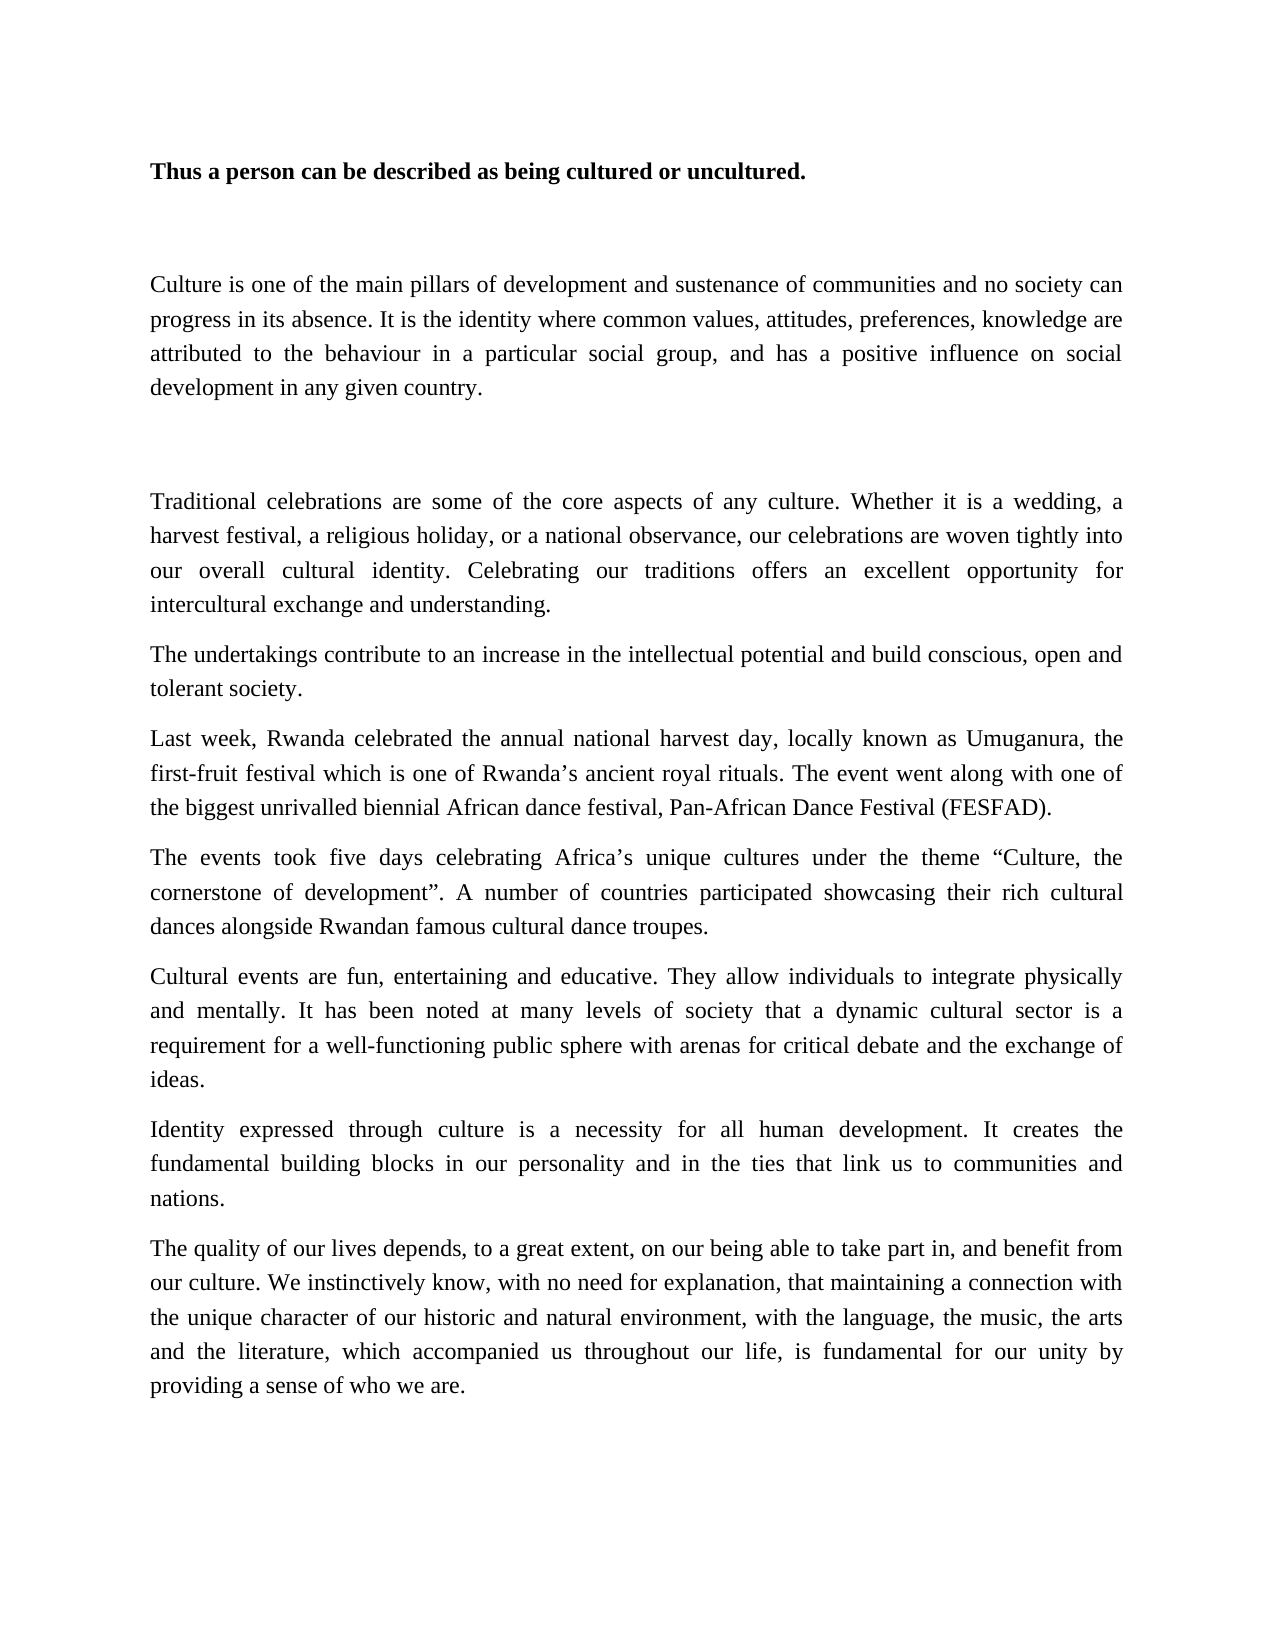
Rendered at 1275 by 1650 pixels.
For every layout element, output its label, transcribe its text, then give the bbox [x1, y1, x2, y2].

text The events took five days celebrating Africa’s unique cultures under the theme “Culture, the cornerstone of development”. A number of countries participated showcasing their rich cultural dances alongside Rwandan famous cultural dance troupes. [150, 836, 1125, 939]
text The quality of our lives depends, to a great extent, on our being able to take part in, and benefit from our culture. We instinctively know, with no need for explanation, that maintaining a connection with the unique character of our historic and natural environment, with the language, the music, the arts and the literature, which accompanied us throughout our life, is fundamental for our unity by providing a sense of who we are. [150, 1227, 1125, 1399]
text The undertakings contribute to an increase in the intellectual potential and build conscious, open and tolerant society. [150, 633, 1125, 702]
text Cultural events are fun, entertaining and educative. They allow individuals to integrate physically and mentally. It has been noted at many levels of society that a dynamic cultural sector is a requirement for a well-functioning public sphere with arenas for critical debate and the exchange of ideas. [150, 955, 1125, 1093]
text Traditional celebrations are some of the core aspects of any culture. Whether it is a wedding, a harvest festival, a religious holiday, or a national observance, our celebrations are woven tightly into our overall cultural identity. Celebrating our traditions offers an excellent opportunity for intercultural exchange and understanding. [150, 480, 1125, 618]
text Thus a person can be described as being cultured or uncultured. [150, 150, 1125, 184]
text Culture is one of the main pillars of development and sustenance of communities and no society can progress in its absence. It is the identity where common values, attitudes, preferences, knowledge are attributed to the behaviour in a particular social group, and has a positive influence on social development in any given country. [150, 263, 1125, 401]
text Identity expressed through culture is a necessity for all human development. It creates the fundamental building blocks in our personality and in the ties that link us to communities and nations. [150, 1108, 1125, 1211]
text Last week, Rwanda celebrated the annual national harvest day, locally known as Umuganura, the first-fruit festival which is one of Rwanda’s ancient royal rituals. The event went along with one of the biggest unrivalled biennial African dance festival, Pan-African Dance Festival (FESFAD). [150, 718, 1125, 821]
